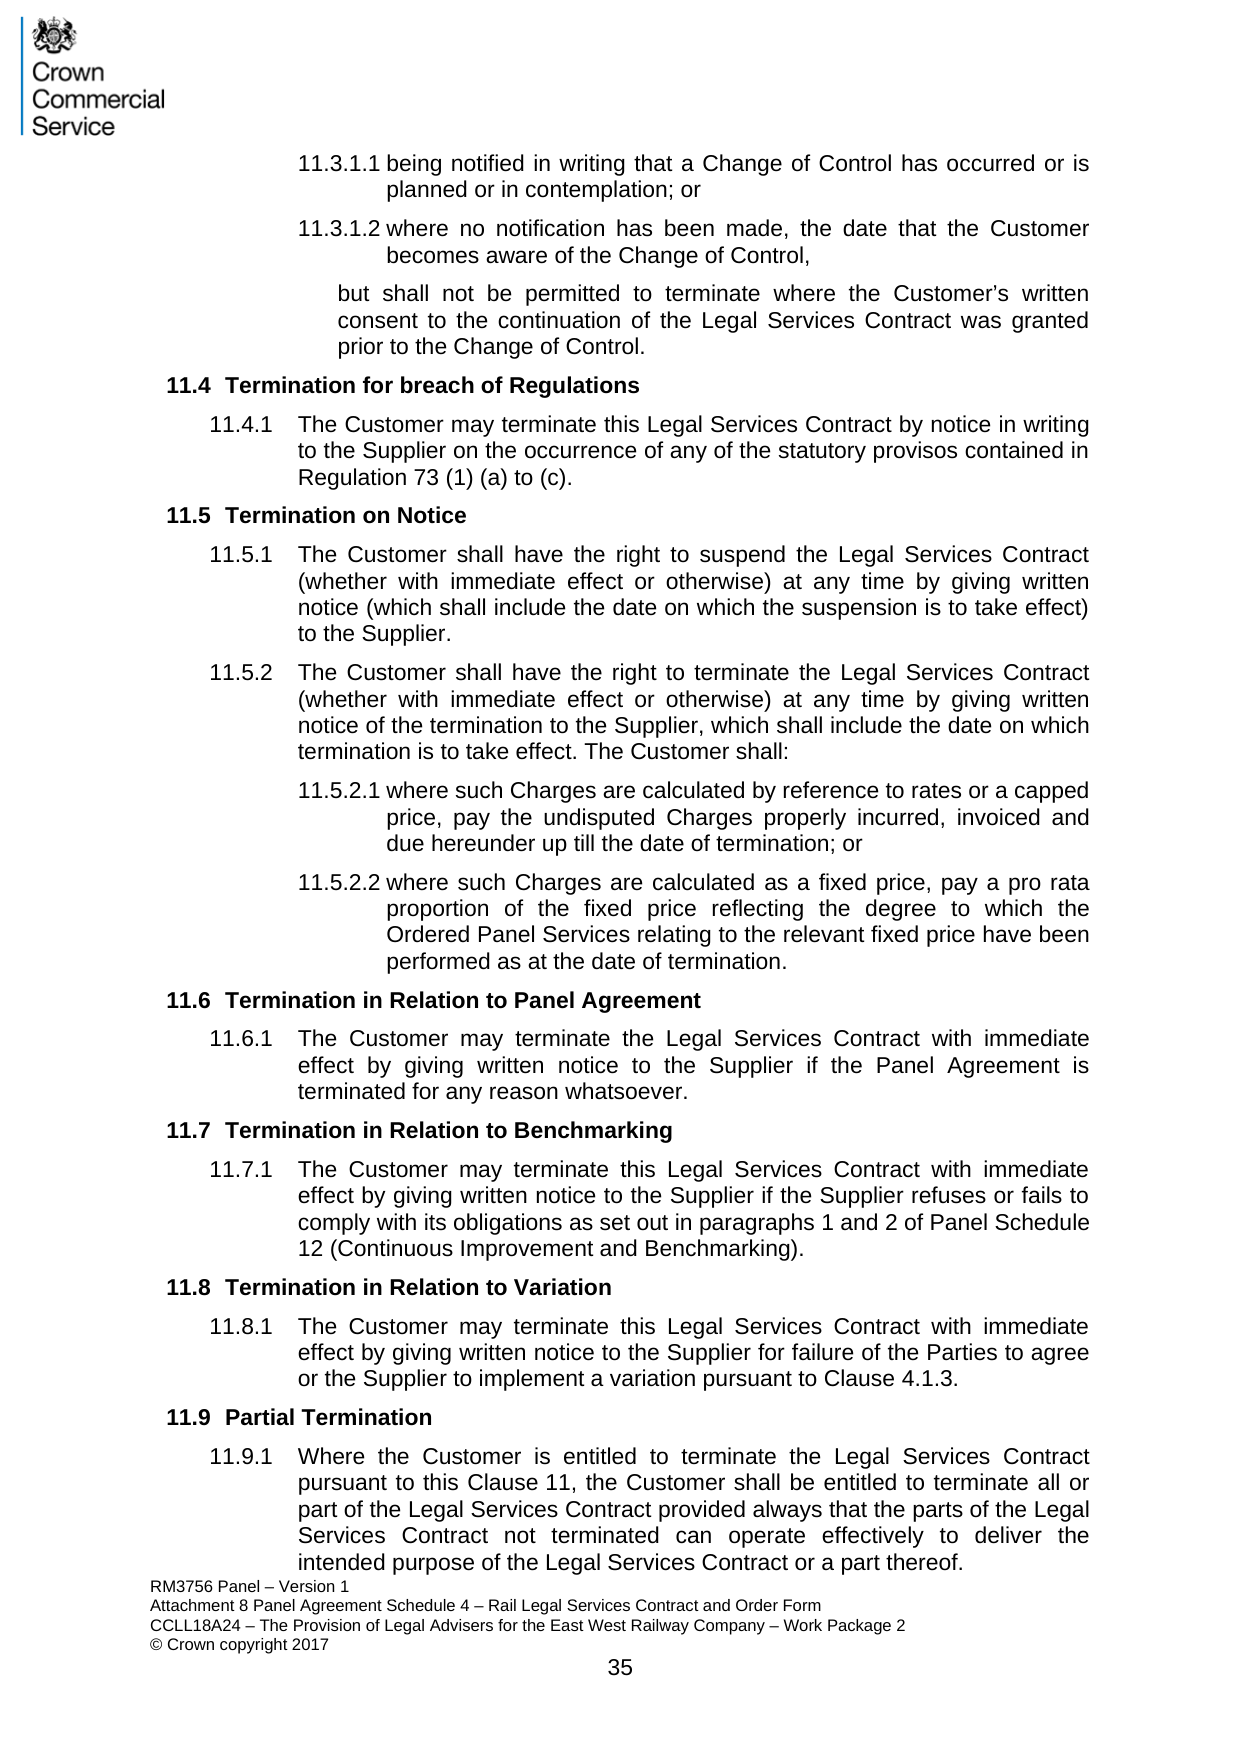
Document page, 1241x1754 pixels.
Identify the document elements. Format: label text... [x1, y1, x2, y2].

subtitle Termination in Relation to Panel Agreement [166, 987, 1090, 1013]
subtitle Termination in Relation to Benchmarking [166, 1117, 1090, 1143]
subtitle Where the Customer is entitled to terminate the Legal Services Contract pursuant to this Clause 11, the Customer shall be entitled to terminate all or part of the Legal Services Contract provided always that the parts of the Legal Services Contract not terminated can operate effectively to deliver the intended purpose of the Legal Services Contract or a part thereof. [209, 1443, 1090, 1575]
subtitle The Customer shall have the right to terminate the Legal Services Contract (whether with immediate effect or otherwise) at any time by giving written notice of the termination to the Supplier, which shall include the date on which termination is to take effect. The Customer shall: [209, 659, 1090, 764]
subtitle where such Charges are calculated by reference to rates or a capped price, pay the undisputed Charges properly incurred, invoiced and due hereunder up till the date of termination; or [298, 777, 1090, 856]
subtitle Termination on Notice [166, 502, 1090, 529]
subtitle where such Charges are calculated as a fixed price, pay a pro rata proportion of the fixed price reflecting the degree to which the Ordered Panel Services relating to the relevant fixed price have been performed as at the date of termination. [298, 869, 1090, 974]
picture [20, 16, 165, 136]
subtitle The Customer shall have the right to suspend the Legal Services Contract (whether with immediate effect or otherwise) at any time by giving written notice (which shall include the date on which the suspension is to take effect) to the Supplier. [209, 541, 1090, 647]
subtitle The Customer may terminate this Legal Services Contract with immediate effect by giving written notice to the Supplier if the Supplier refuses or fails to comply with its obligations as set out in paragraphs 1 and 2 of Panel Schedule 12 (Continuous Improvement and Benchmarking). [209, 1156, 1090, 1261]
subtitle being notified in writing that a Change of Control has occurred or is planned or in contemplation; or [298, 150, 1090, 203]
subtitle The Customer may terminate this Legal Services Contract with immediate effect by giving written notice to the Supplier for failure of the Parties to agree or the Supplier to implement a variation pursuant to Clause 4.1.3. [209, 1313, 1090, 1392]
subtitle where no notification has been made, the date that the Customer becomes aware of the Change of Control, [298, 215, 1090, 268]
subtitle The Customer may terminate the Legal Services Contract with immediate effect by giving written notice to the Supplier if the Panel Agreement is terminated for any reason whatsoever. [209, 1025, 1090, 1104]
subtitle Partial Termination [166, 1404, 1090, 1431]
subtitle Termination in Relation to Variation [166, 1274, 1090, 1300]
subtitle Termination for breach of Regulations [166, 372, 1090, 398]
text but shall not be permitted to terminate where the Customer’s written consent to the continuation of the Legal Services Contract was granted prior to the Change of Control. [337, 280, 1090, 359]
subtitle The Customer may terminate this Legal Services Contract by notice in writing to the Supplier on the occurrence of any of the statutory provisos contained in Regulation 73 (1) (a) to (c). [209, 411, 1090, 490]
